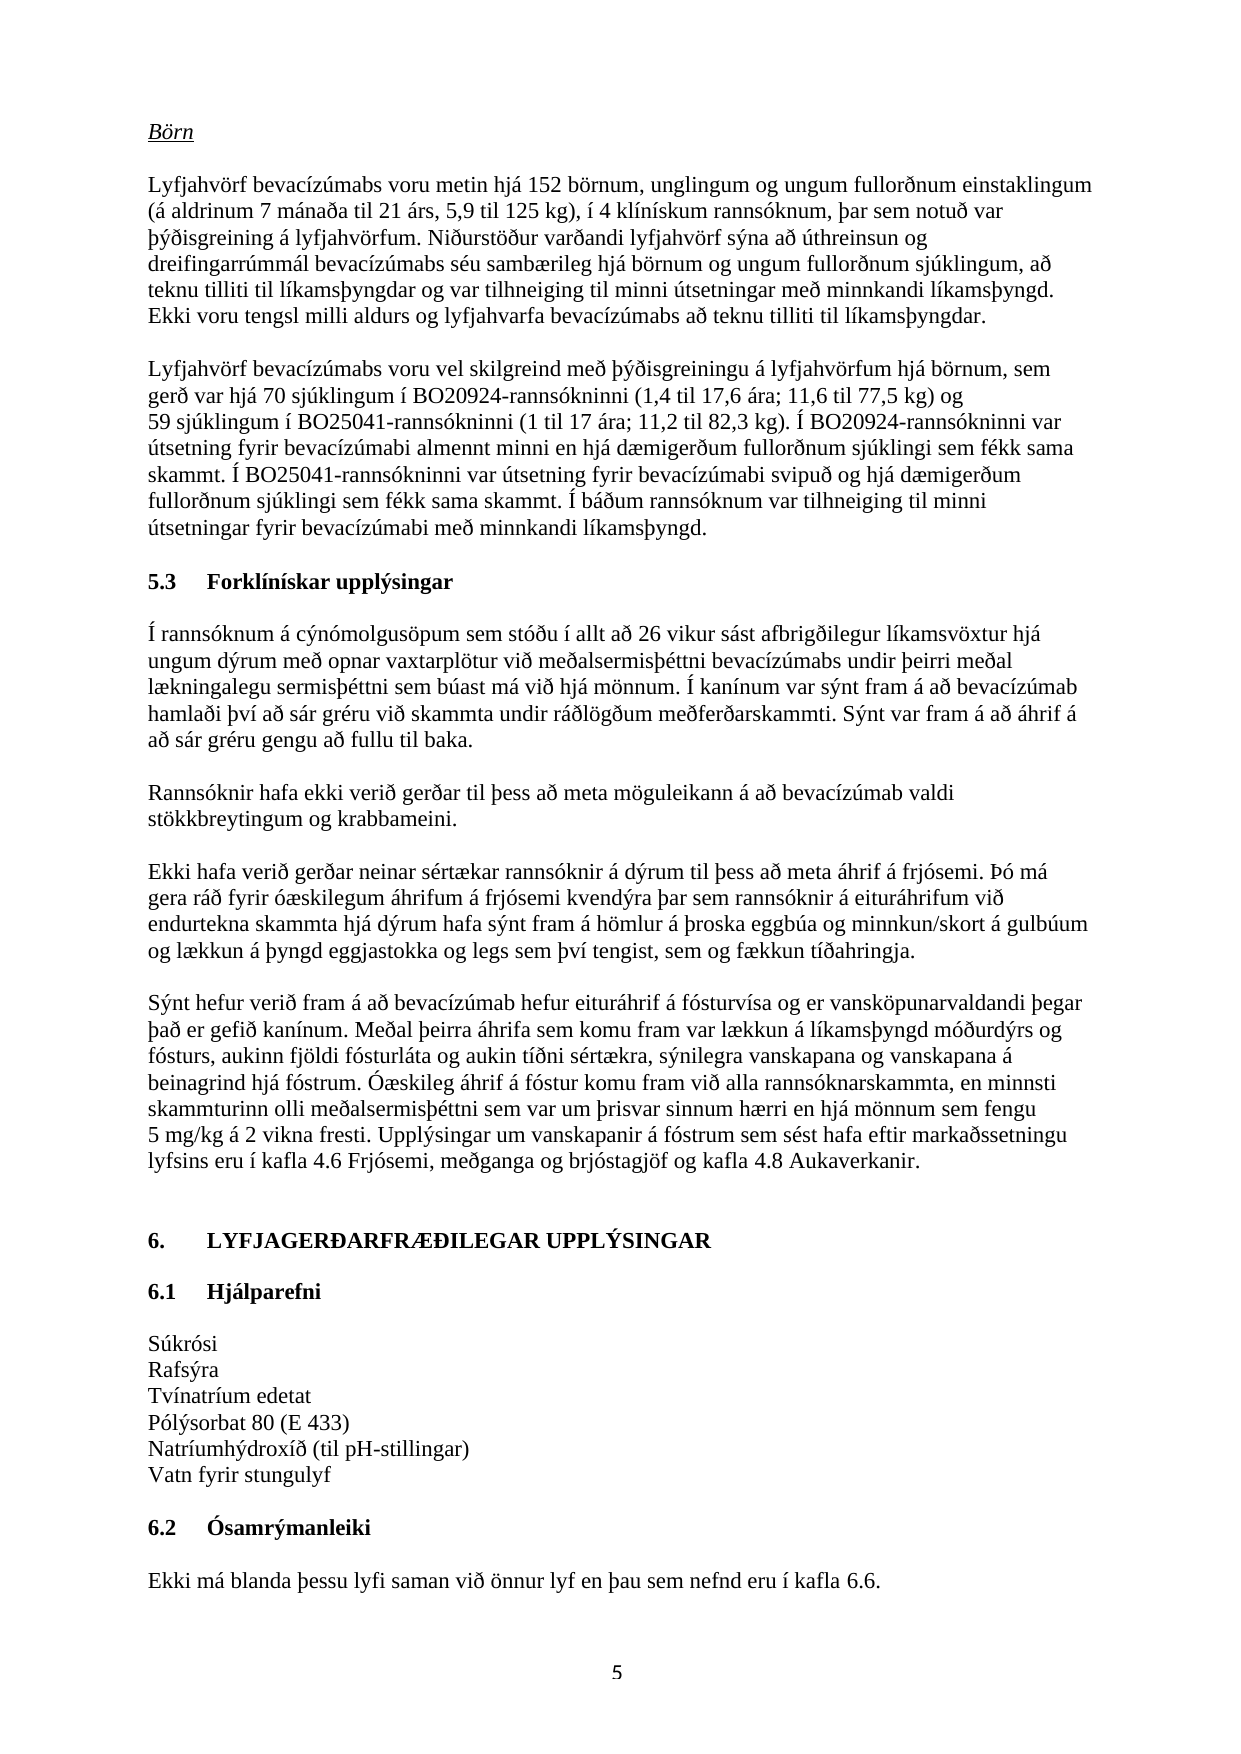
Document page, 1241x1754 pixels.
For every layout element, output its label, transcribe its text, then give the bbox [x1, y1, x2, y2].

text Ekki hafa verið gerðar neinar sértækar rannsóknir á dýrum til þess að meta áhrif á frjósemi. Þó má gera ráð fyrir óæskilegum áhrifum á frjósemi kvendýra þar sem rannsóknir á eituráhrifum við endurtekna skammta hjá dýrum hafa sýnt fram á hömlur á þroska eggbúa og minnkun/skort á gulbúum og lækkun á þyngd eggjastokka og legs sem því tengist, sem og fækkun tíðahringja. [148, 858, 1093, 963]
text Rafsýra [148, 1356, 1093, 1382]
text Natríumhýdroxíð (til pH-stillingar) [148, 1435, 1093, 1462]
text 6. LYFJAGERÐARFRÆÐILEGAR UPPLÝSINGAR [148, 1227, 1093, 1253]
text Rannsóknir hafa ekki verið gerðar til þess að meta möguleikann á að bevacízúmab valdi stökkbreytingum og krabbameini. [148, 779, 1093, 831]
text Súkrósi [148, 1330, 1093, 1356]
text Vatn fyrir stungulyf [148, 1462, 1093, 1488]
text Sýnt hefur verið fram á að bevacízúmab hefur eituráhrif á fósturvísa og er vansköpunarvaldandi þegar það er gefið kanínum. Meðal þeirra áhrifa sem komu fram var lækkun á líkamsþyngd móðurdýrs og fósturs, aukinn fjöldi fósturláta og aukin tíðni sértækra, sýnilegra vanskapana og vanskapana á beinagrind hjá fóstrum. Óæskileg áhrif á fóstur komu fram við alla rannsóknarskammta, en minnsti skammturinn olli meðalsermisþéttni sem var um þrisvar sinnum hærri en hjá mönnum sem fengu 5 mg/kg á 2 vikna fresti. Upplýsingar um vanskapanir á fóstrum sem sést hafa eftir markaðssetningu lyfsins eru í kafla 4.6 Frjósemi, meðganga og brjóstagjöf og kafla 4.8 Aukaverkanir. [148, 989, 1093, 1174]
text 6.1 Hjálparefni [148, 1278, 1093, 1304]
text Lyfjahvörf bevacízúmabs voru vel skilgreind með þýðisgreiningu á lyfjahvörfum hjá börnum, sem gerð var hjá 70 sjúklingum í BO20924-rannsókninni (1,4 til 17,6 ára; 11,6 til 77,5 kg) og 59 sjúklingum í BO25041-rannsókninni (1 til 17 ára; 11,2 til 82,3 kg). Í BO20924-rannsókninni var útsetning fyrir bevacízúmabi almennt minni en hjá dæmigerðum fullorðnum sjúklingi sem fékk sama skammt. Í BO25041-rannsókninni var útsetning fyrir bevacízúmabi svipuð og hjá dæmigerðum fullorðnum sjúklingi sem fékk sama skammt. Í báðum rannsóknum var tilhneiging til minni útsetningar fyrir bevacízúmabi með minnkandi líkamsþyngd. [148, 355, 1093, 541]
text Í rannsóknum á cýnómolgusöpum sem stóðu í allt að 26 vikur sást afbrigðilegur líkamsvöxtur hjá ungum dýrum með opnar vaxtarplötur við meðalsermisþéttni bevacízúmabs undir þeirri meðal lækningalegu sermisþéttni sem búast má við hjá mönnum. Í kanínum var sýnt fram á að bevacízúmab hamlaði því að sár gréru við skammta undir ráðlögðum meðferðarskammti. Sýnt var fram á að áhrif á að sár gréru gengu að fullu til baka. [148, 621, 1093, 752]
text Pólýsorbat 80 (E 433) [148, 1409, 1093, 1435]
text 5.3 Forklínískar upplýsingar [148, 568, 1093, 594]
text Tvínatríum edetat [148, 1382, 1093, 1409]
text Lyfjahvörf bevacízúmabs voru metin hjá 152 börnum, unglingum og ungum fullorðnum einstaklingum (á aldrinum 7 mánaða til 21 árs, 5,9 til 125 kg), í 4 klínískum rannsóknum, þar sem notuð var þýðisgreining á lyfjahvörfum. Niðurstöður varðandi lyfjahvörf sýna að úthreinsun og dreifingarrúmmál bevacízúmabs séu sambærileg hjá börnum og ungum fullorðnum sjúklingum, að teknu tilliti til líkamsþyngdar og var tilhneiging til minni útsetningar með minnkandi líkamsþyngd. Ekki voru tengsl milli aldurs og lyfjahvarfa bevacízúmabs að teknu tilliti til líkamsþyngdar. [148, 171, 1093, 329]
text Ekki má blanda þessu lyfi saman við önnur lyf en þau sem nefnd eru í kafla 6.6. [148, 1567, 1064, 1593]
text Börn [148, 118, 1093, 144]
text 6.2 Ósamrýmanleiki [148, 1514, 1093, 1541]
